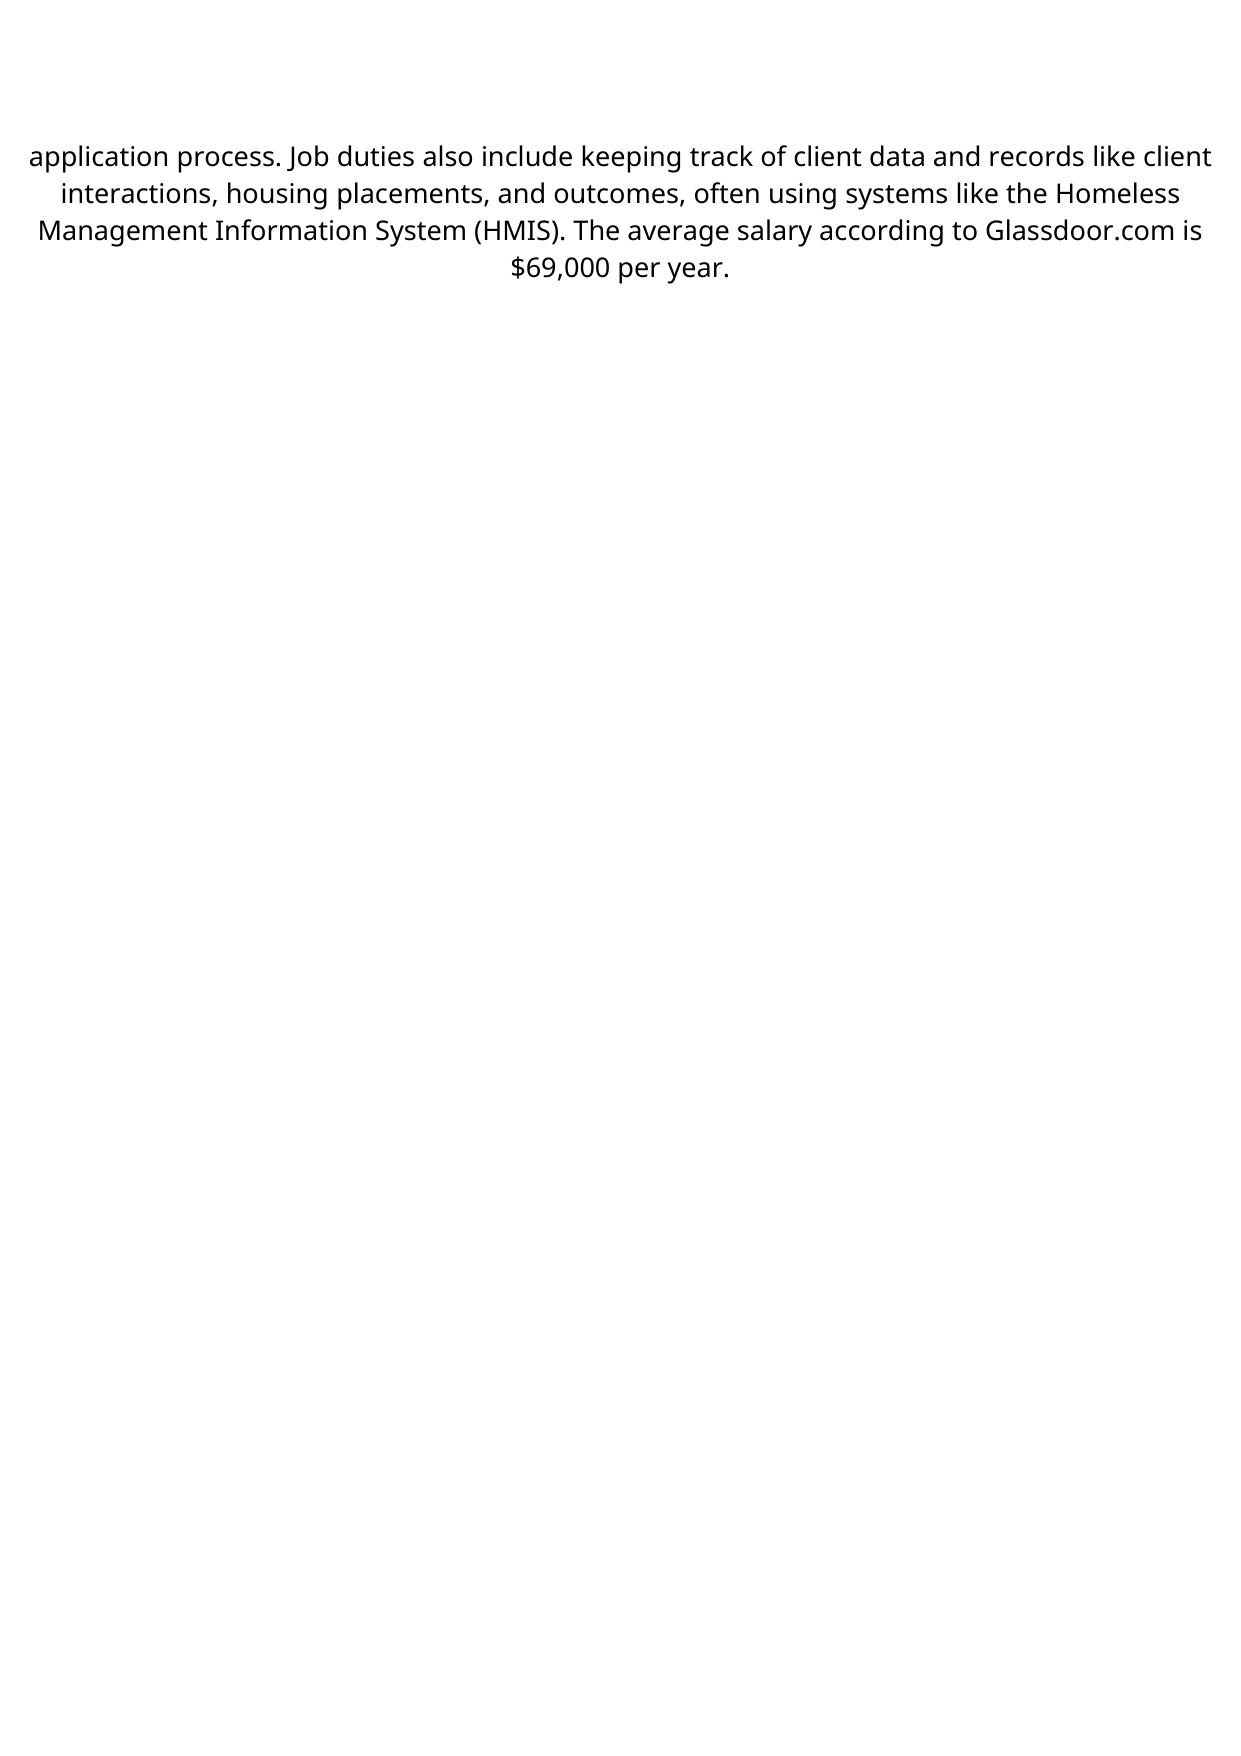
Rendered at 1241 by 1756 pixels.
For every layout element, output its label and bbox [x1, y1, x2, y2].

text [23, 137, 1217, 285]
